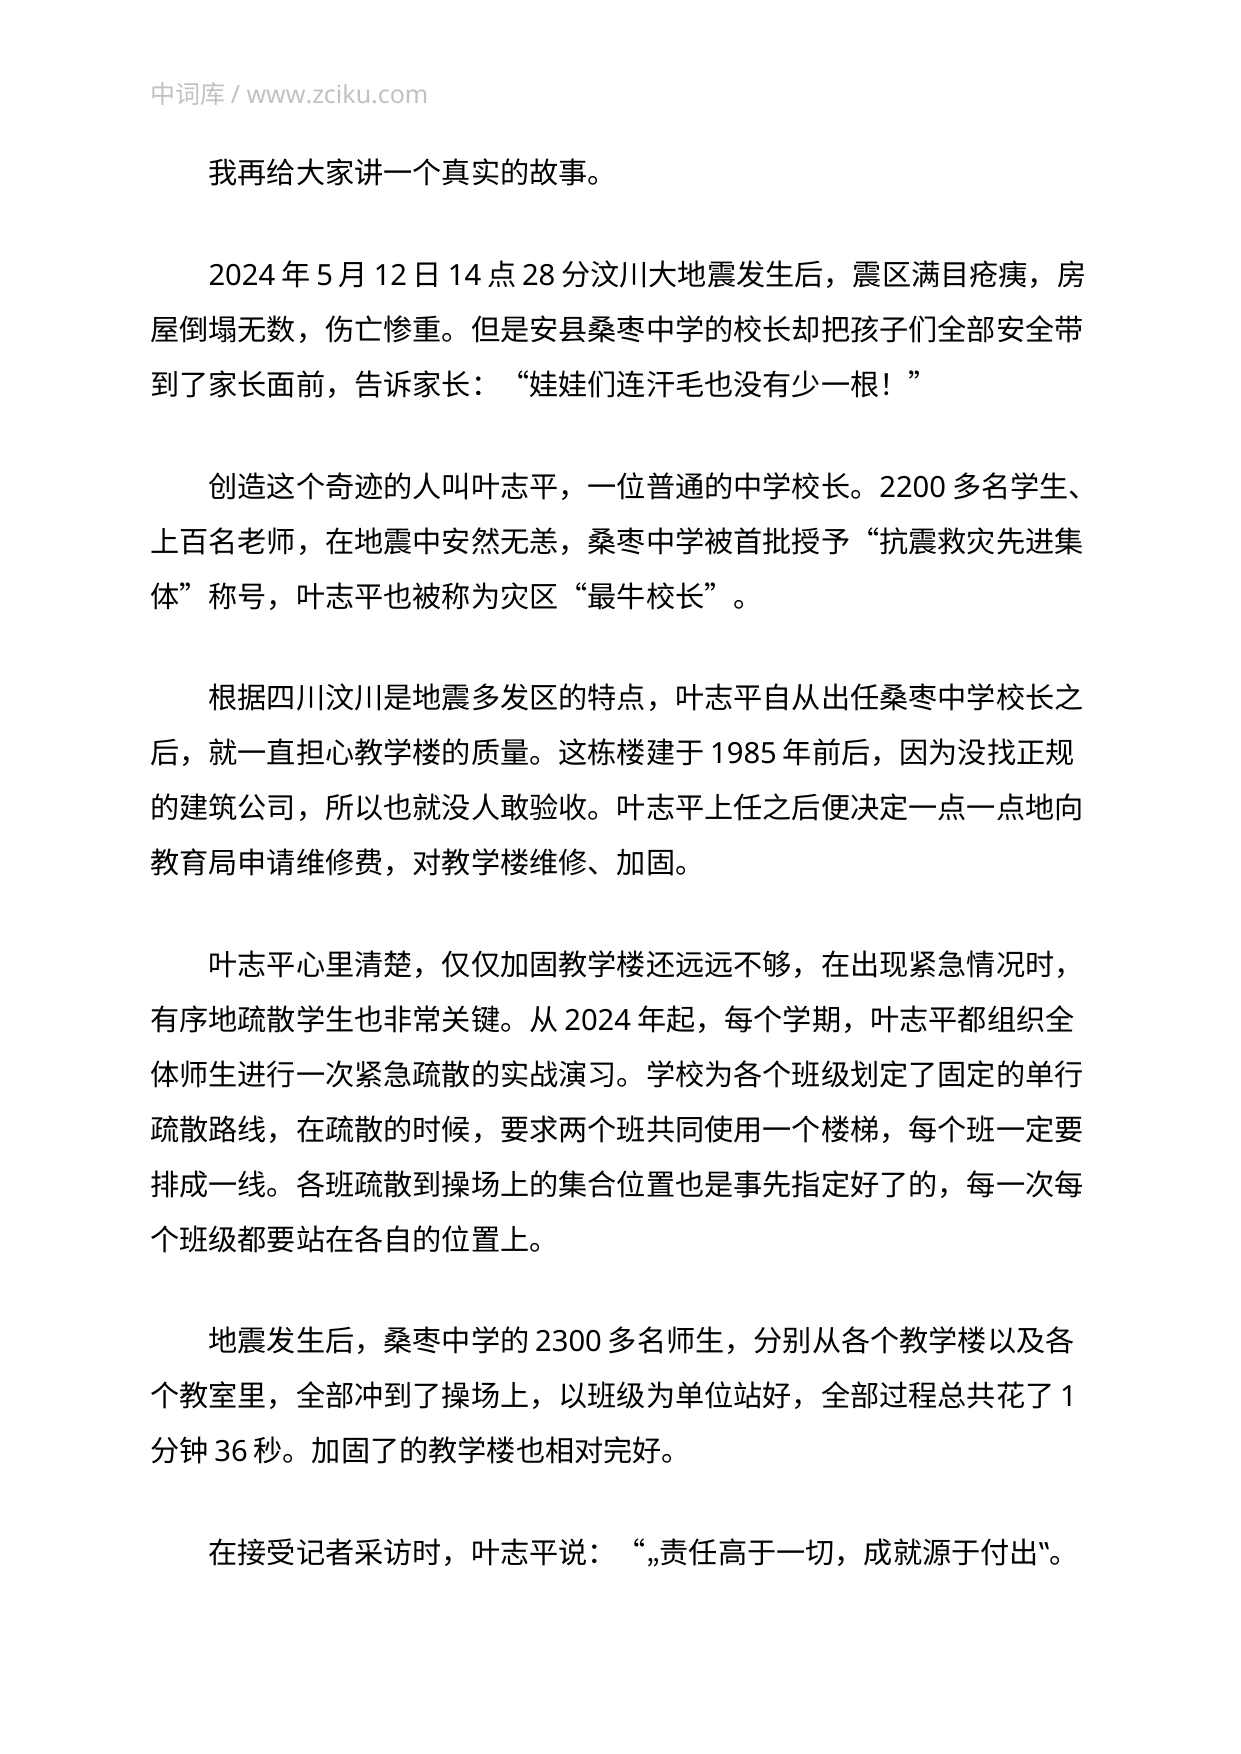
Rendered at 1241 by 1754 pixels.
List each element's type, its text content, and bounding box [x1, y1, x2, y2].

text 叶志平心里清楚，仅仅加固教学楼还远远不够，在出现紧急情况时，有序地疏散学生也非常关键。从2024年起，每个学期，叶志平都组织全体师生进行一次紧急疏散的实战演习。学校为各个班级划定了固定的单行疏散路线，在疏散的时候，要求两个班共同使用一个楼梯，每个班一定要排成一线。各班疏散到操场上的集合位置也是事先指定好了的，每一次每个班级都要站在各自的位置上。 [150, 942, 1090, 1258]
text 根据四川汶川是地震多发区的特点，叶志平自从出任桑枣中学校长之后，就一直担心教学楼的质量。这栋楼建于1985年前后，因为没找正规的建筑公司，所以也就没人敢验收。叶志平上任之后便决定一点一点地向教育局申请维修费，对教学楼维修、加固。 [150, 675, 1090, 882]
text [150, 1530, 1090, 1572]
text 2024年5月12日14点28分汶川大地震发生后，震区满目疮痍，房屋倒塌无数，伤亡惨重。但是安县桑枣中学的校长却把孩子们全部安全带到了家长面前，告诉家长：“娃娃们连汗毛也没有少一根！” [150, 252, 1090, 404]
text 我再给大家讲一个真实的故事。 [150, 150, 1090, 192]
text 地震发生后，桑枣中学的2300多名师生，分别从各个教学楼以及各个教室里，全部冲到了操场上，以班级为单位站好，全部过程总共花了1分钟36秒。加固了的教学楼也相对完好。 [150, 1318, 1090, 1470]
text 创造这个奇迹的人叫叶志平，一位普通的中学校长。2200多名学生、上百名老师，在地震中安然无恙，桑枣中学被首批授予“抗震救灾先进集体”称号，叶志平也被称为灾区“最牛校长”。 [150, 463, 1090, 616]
